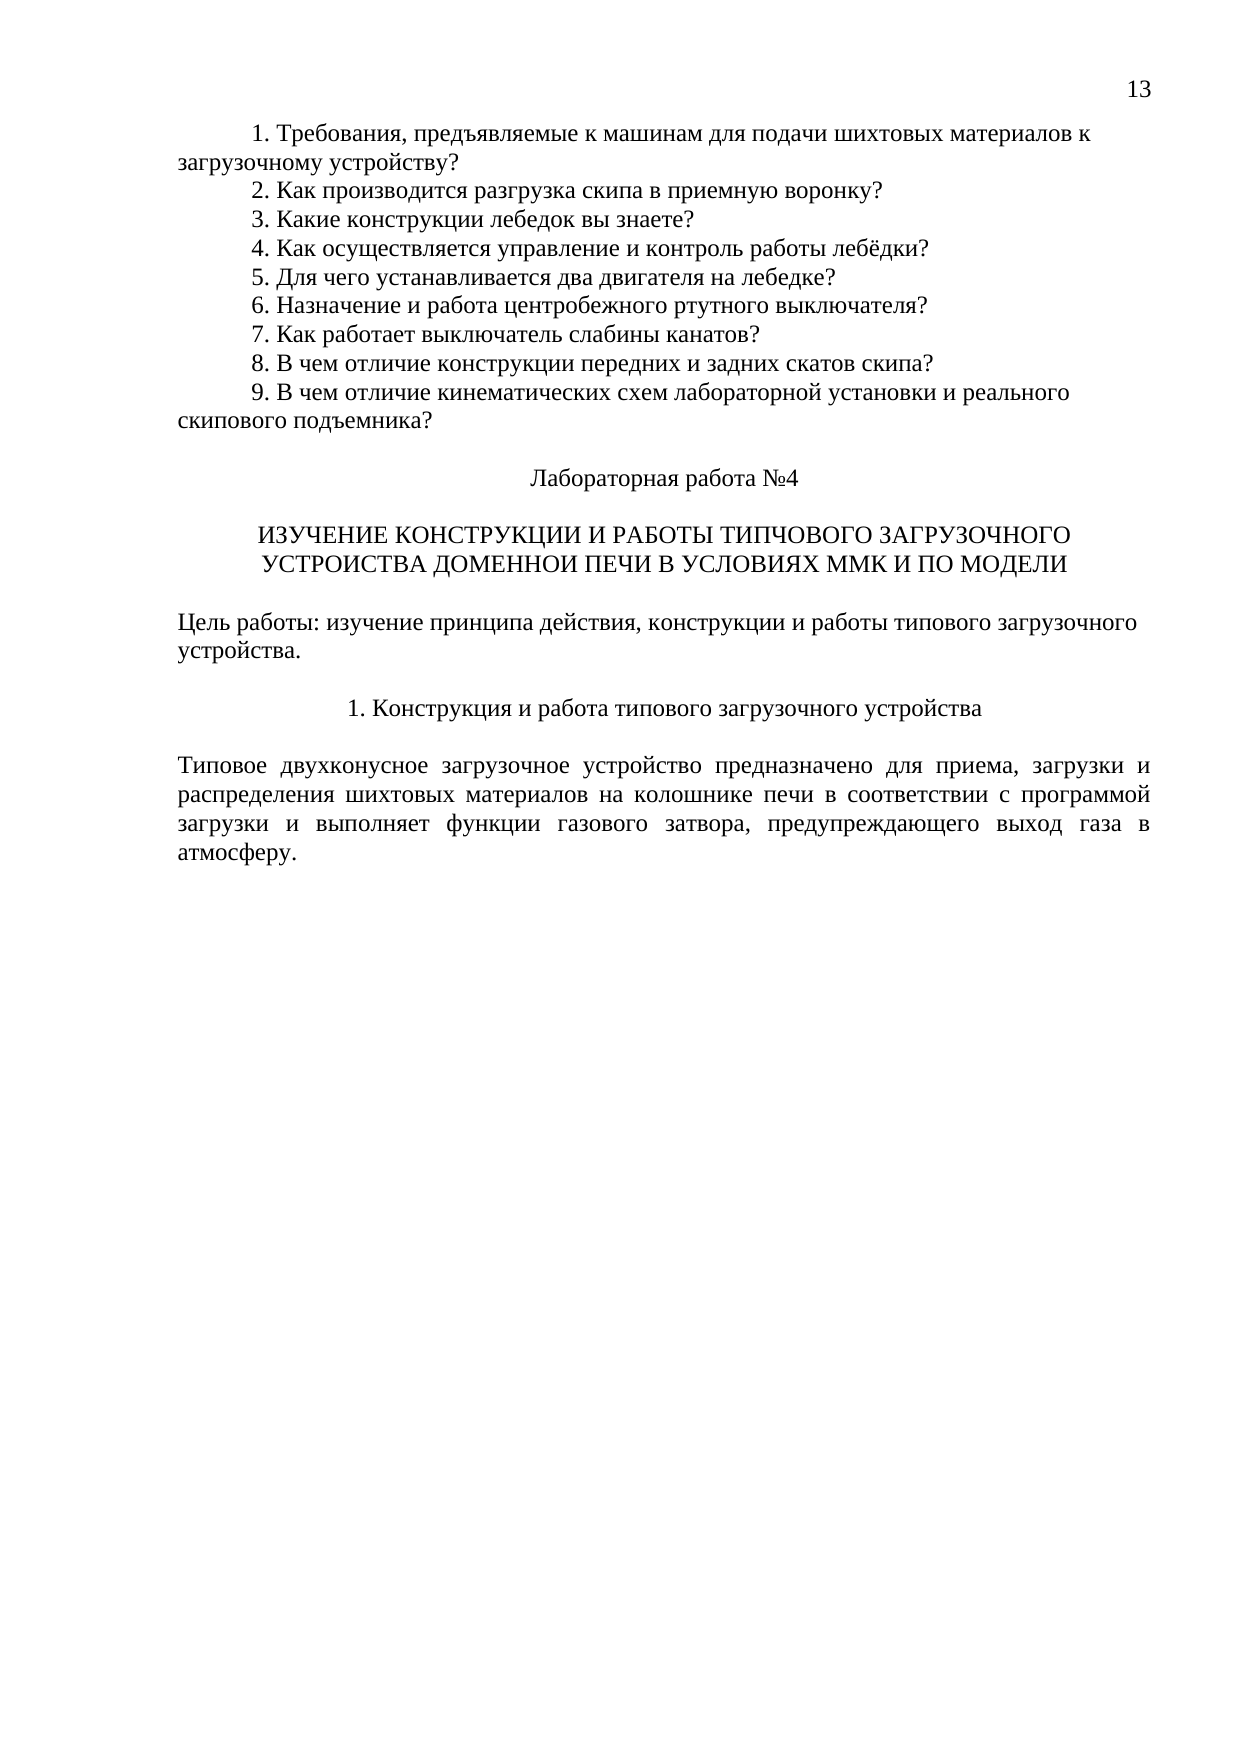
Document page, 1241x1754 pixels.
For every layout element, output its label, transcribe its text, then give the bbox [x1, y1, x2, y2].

text 1. Требования, предъявляемые к машинам для подачи шихтовых материалов к загрузочному устройству? [177, 118, 1152, 176]
text Цель работы: изучение принципа действия, конструкции и работы типового загрузочного устройства. [177, 607, 1152, 664]
text 5. Для чего устанавливается два двигателя на лебедке? [177, 262, 1152, 291]
text Типовое двухконусное загрузочное устройство предназначено для приема, загрузки и распределения шихтовых материалов на колошнике печи в соответствии с программой загрузки и выполняет функции газового затвора, предупреждающего выход газа в атмосферу. [177, 751, 1152, 866]
text 2. Как производится разгрузка скипа в приемную воронку? [177, 176, 1152, 204]
text 8. В чем отличие конструкции передних и задних скатов скипа? [177, 348, 1152, 377]
text 9. В чем отличие кинематических схем лабораторной установки и реального скипового подъемника? [177, 377, 1152, 434]
text 6. Назначение и работа центробежного ртутного выключателя? [177, 291, 1152, 319]
text 1. Конструкция и работа типового загрузочного устройства [177, 693, 1152, 722]
text ИЗУЧЕНИЕ КОНСТРУКЦИИ И РАБОТЫ ТИПЧОВОГО ЗАГРУЗОЧНОГО УСТРОИСТВА ДОМЕННОИ ПЕЧИ В УСЛОВИЯХ ММК И ПО МОДЕЛИ [177, 521, 1152, 578]
text 3. Какие конструкции лебедок вы знаете? [177, 204, 1152, 233]
text Лабораторная работа №4 [177, 463, 1152, 492]
text 7. Как работает выключатель слабины канатов? [177, 319, 1152, 348]
text 4. Как осуществляется управление и контроль работы лебёдки? [177, 233, 1152, 262]
